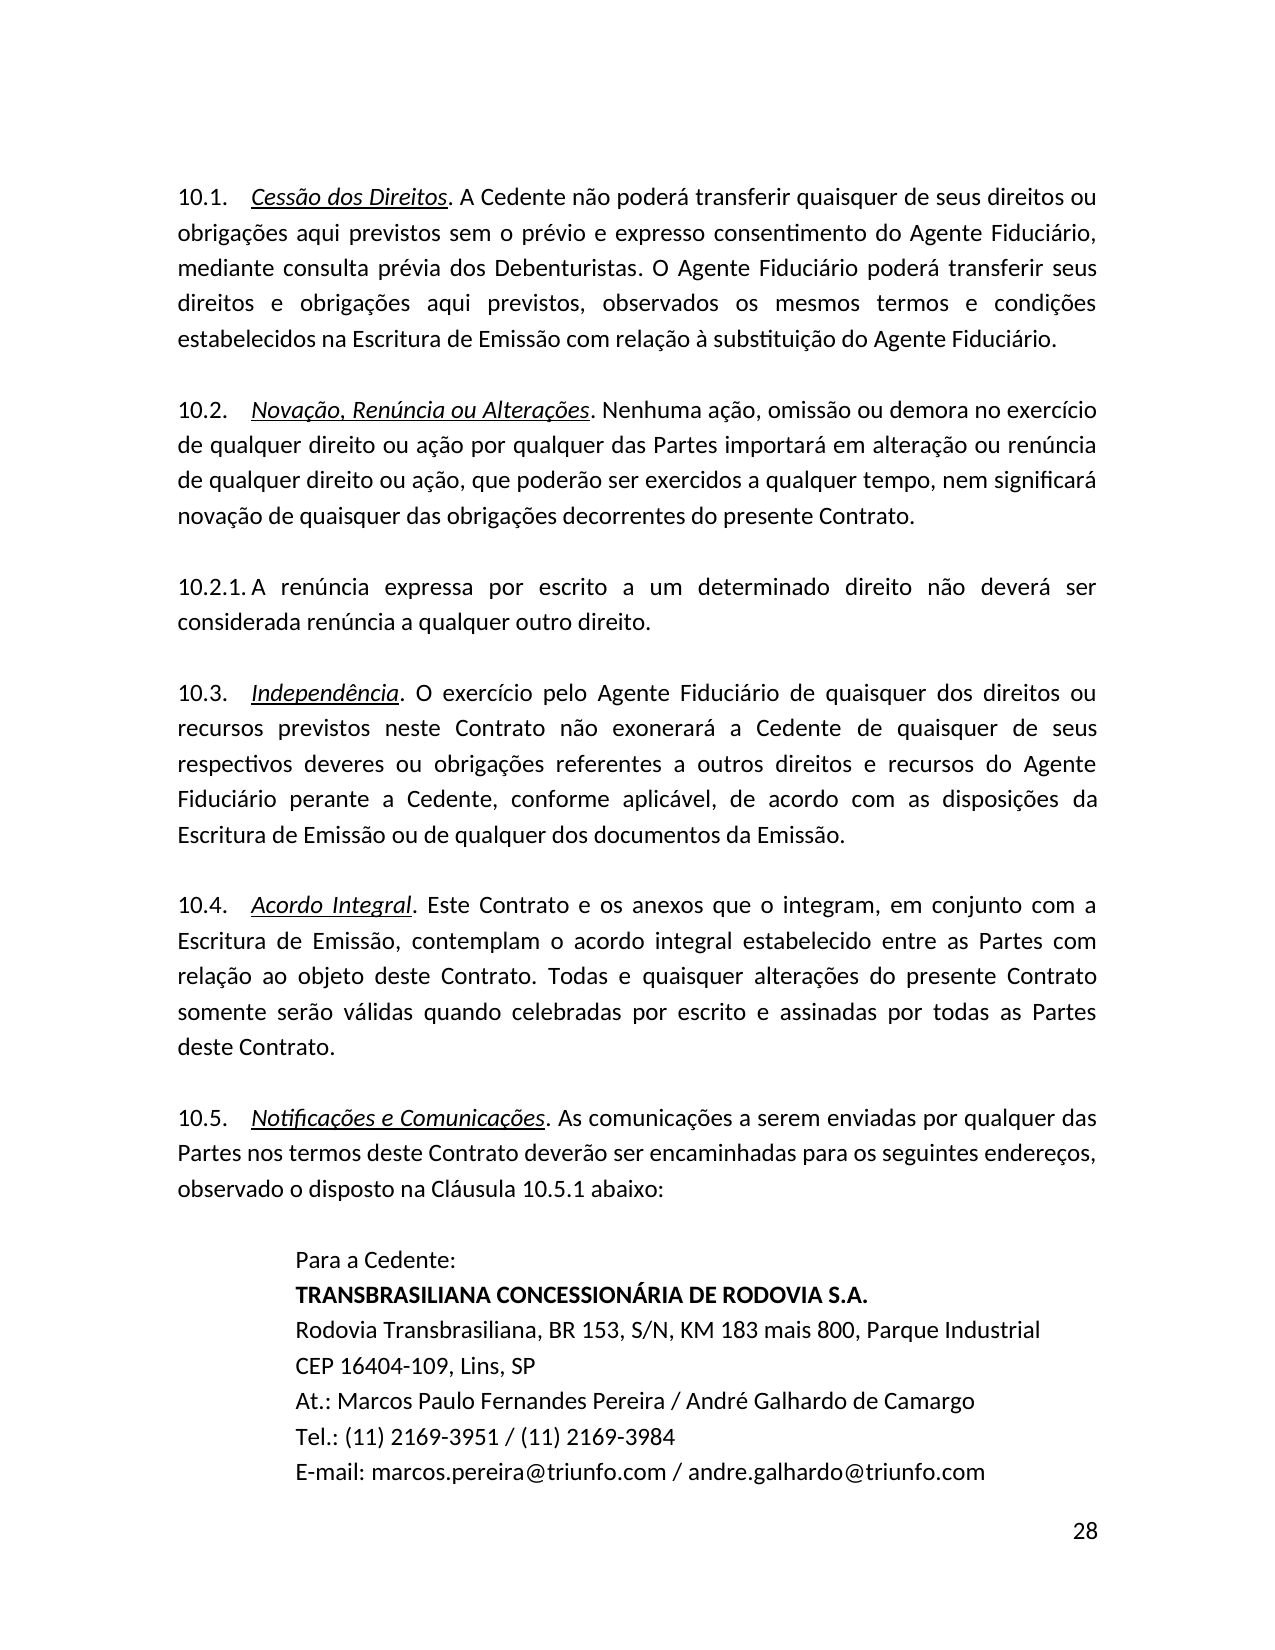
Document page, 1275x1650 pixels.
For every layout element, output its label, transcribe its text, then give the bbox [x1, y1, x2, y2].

list Independência. O exercício pelo Agente Fiduciário de quaisquer dos direitos ou recursos previstos neste Contrato não exonerará a Cedente de quaisquer de seus respectivos deveres ou obrigações referentes a outros direitos e recursos do Agente Fiduciário perante a Cedente, conforme aplicável, de acordo com as disposições da Escritura de Emissão ou de qualquer dos documentos da Emissão. [177, 673, 1098, 850]
text E-mail: marcos.pereira@triunfo.com / andre.galhardo@triunfo.com [295, 1452, 1098, 1488]
text CEP 16404-109, Lins, SP [295, 1346, 1098, 1381]
list Novação, Renúncia ou Alterações. Nenhuma ação, omissão ou demora no exercício de qualquer direito ou ação por qualquer das Partes importará em alteração ou renúncia de qualquer direito ou ação, que poderão ser exercidos a qualquer tempo, nem significará novação de quaisquer das obrigações decorrentes do presente Contrato. [177, 390, 1098, 531]
text Rodovia Transbrasiliana, BR 153, S/N, KM 183 mais 800, Parque Industrial [295, 1311, 1098, 1346]
text TRANSBRASILIANA CONCESSIONÁRIA DE RODOVIA S.A. [295, 1275, 1098, 1311]
list Acordo Integral. Este Contrato e os anexos que o integram, em conjunto com a Escritura de Emissão, contemplam o acordo integral estabelecido entre as Partes com relação ao objeto deste Contrato. Todas e quaisquer alterações do presente Contrato somente serão válidas quando celebradas por escrito e assinadas por todas as Partes deste Contrato. [177, 886, 1098, 1063]
list Notificações e Comunicações. As comunicações a serem enviadas por qualquer das Partes nos termos deste Contrato deverão ser encaminhadas para os seguintes endereços, observado o disposto na Cláusula 10.5.1 abaixo: [177, 1098, 1098, 1204]
text Para a Cedente: [295, 1240, 1098, 1275]
text Tel.: (11) 2169-3951 / (11) 2169-3984 [295, 1417, 1098, 1452]
list Cessão dos Direitos. A Cedente não poderá transferir quaisquer de seus direitos ou obrigações aqui previstos sem o prévio e expresso consentimento do Agente Fiduciário, mediante consulta prévia dos Debenturistas. O Agente Fiduciário poderá transferir seus direitos e obrigações aqui previstos, observados os mesmos termos e condições estabelecidos na Escritura de Emissão com relação à substituição do Agente Fiduciário. [177, 177, 1098, 354]
list A renúncia expressa por escrito a um determinado direito não deverá ser considerada renúncia a qualquer outro direito. [177, 567, 1098, 638]
text At.: Marcos Paulo Fernandes Pereira / André Galhardo de Camargo [295, 1381, 1098, 1417]
